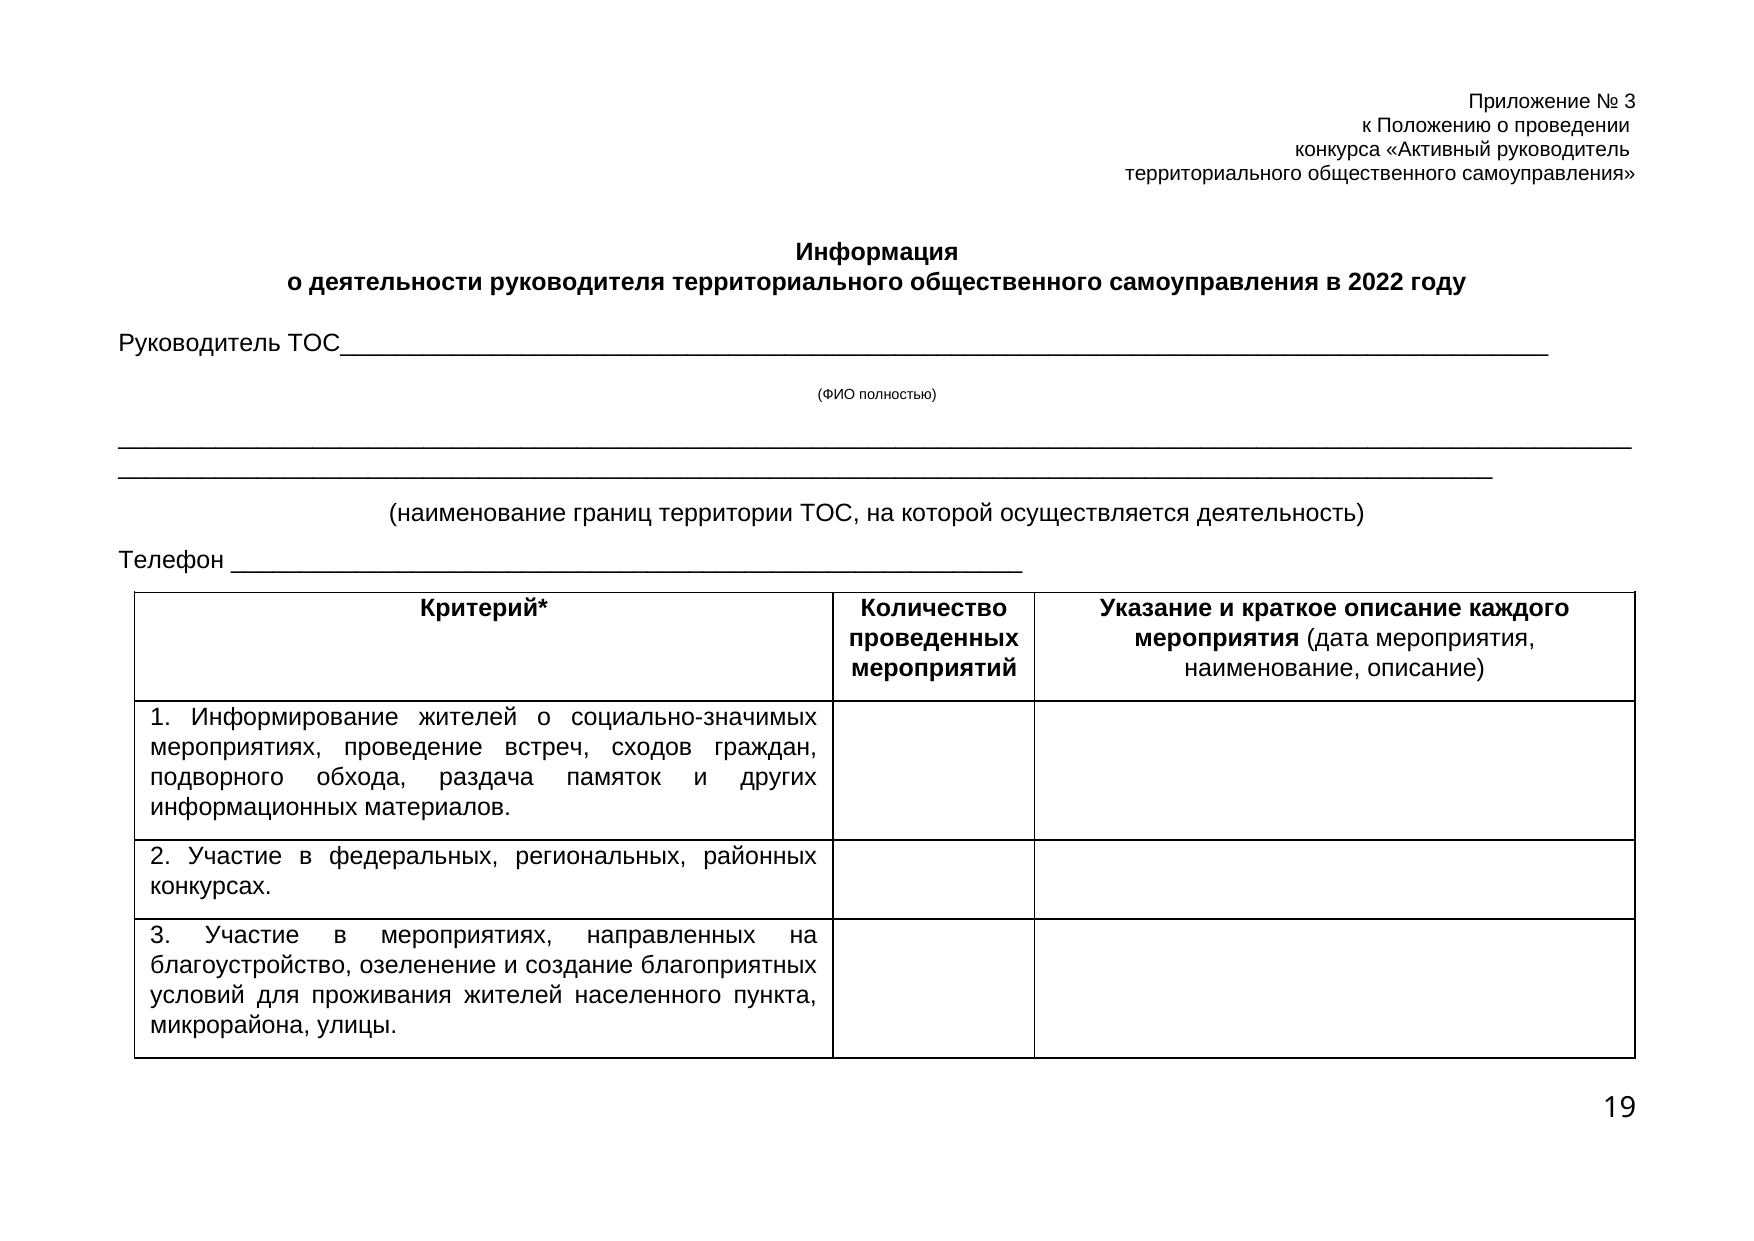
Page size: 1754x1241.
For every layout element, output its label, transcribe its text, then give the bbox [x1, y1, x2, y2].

text к Положению о проведении конкурса «Активный руководитель территориального общественного самоуправления» [118, 113, 1636, 184]
text (наименование границ территории ТОС, на которой осуществляется деятельность) [118, 498, 1636, 527]
table_cell [834, 841, 1034, 918]
table_cell 3. Участие в мероприятиях, направленных на благоустройство, озеленение и создание благоприятных условий для проживания жителей населенного пункта, микрорайона, улицы. [135, 920, 832, 1057]
table_cell [1035, 702, 1634, 839]
table_cell [834, 702, 1034, 839]
table_cell [1035, 841, 1634, 918]
text (ФИО полностью) [118, 374, 1636, 403]
text Телефон _________________________________________________________ [118, 545, 1636, 573]
text Руководитель ТОС_______________________________________________________________________________________ [118, 297, 1636, 356]
text Приложение № 3 [118, 89, 1636, 113]
text о деятельности руководителя территориального общественного самоуправления в 2022 году [118, 267, 1636, 296]
table_cell 2. Участие в федеральных, региональных, районных конкурсах. [135, 841, 832, 918]
text Информация [118, 237, 1636, 266]
table_cell [834, 920, 1034, 1057]
table_header Критерий* [135, 593, 832, 700]
text ________________________________________________________________________________________________________________________________________________________________________________________________________________ [118, 421, 1636, 480]
table_header Количество проведенных мероприятий [834, 593, 1034, 700]
table_cell [1035, 920, 1634, 1057]
table_header Указание и краткое описание каждого мероприятия (дата мероприятия, наименование, описание) [1035, 593, 1634, 700]
table_cell 1. Информирование жителей о социально-значимых мероприятиях, проведение встреч, сходов граждан, подворного обхода, раздача памяток и других информационных материалов. [135, 702, 832, 839]
